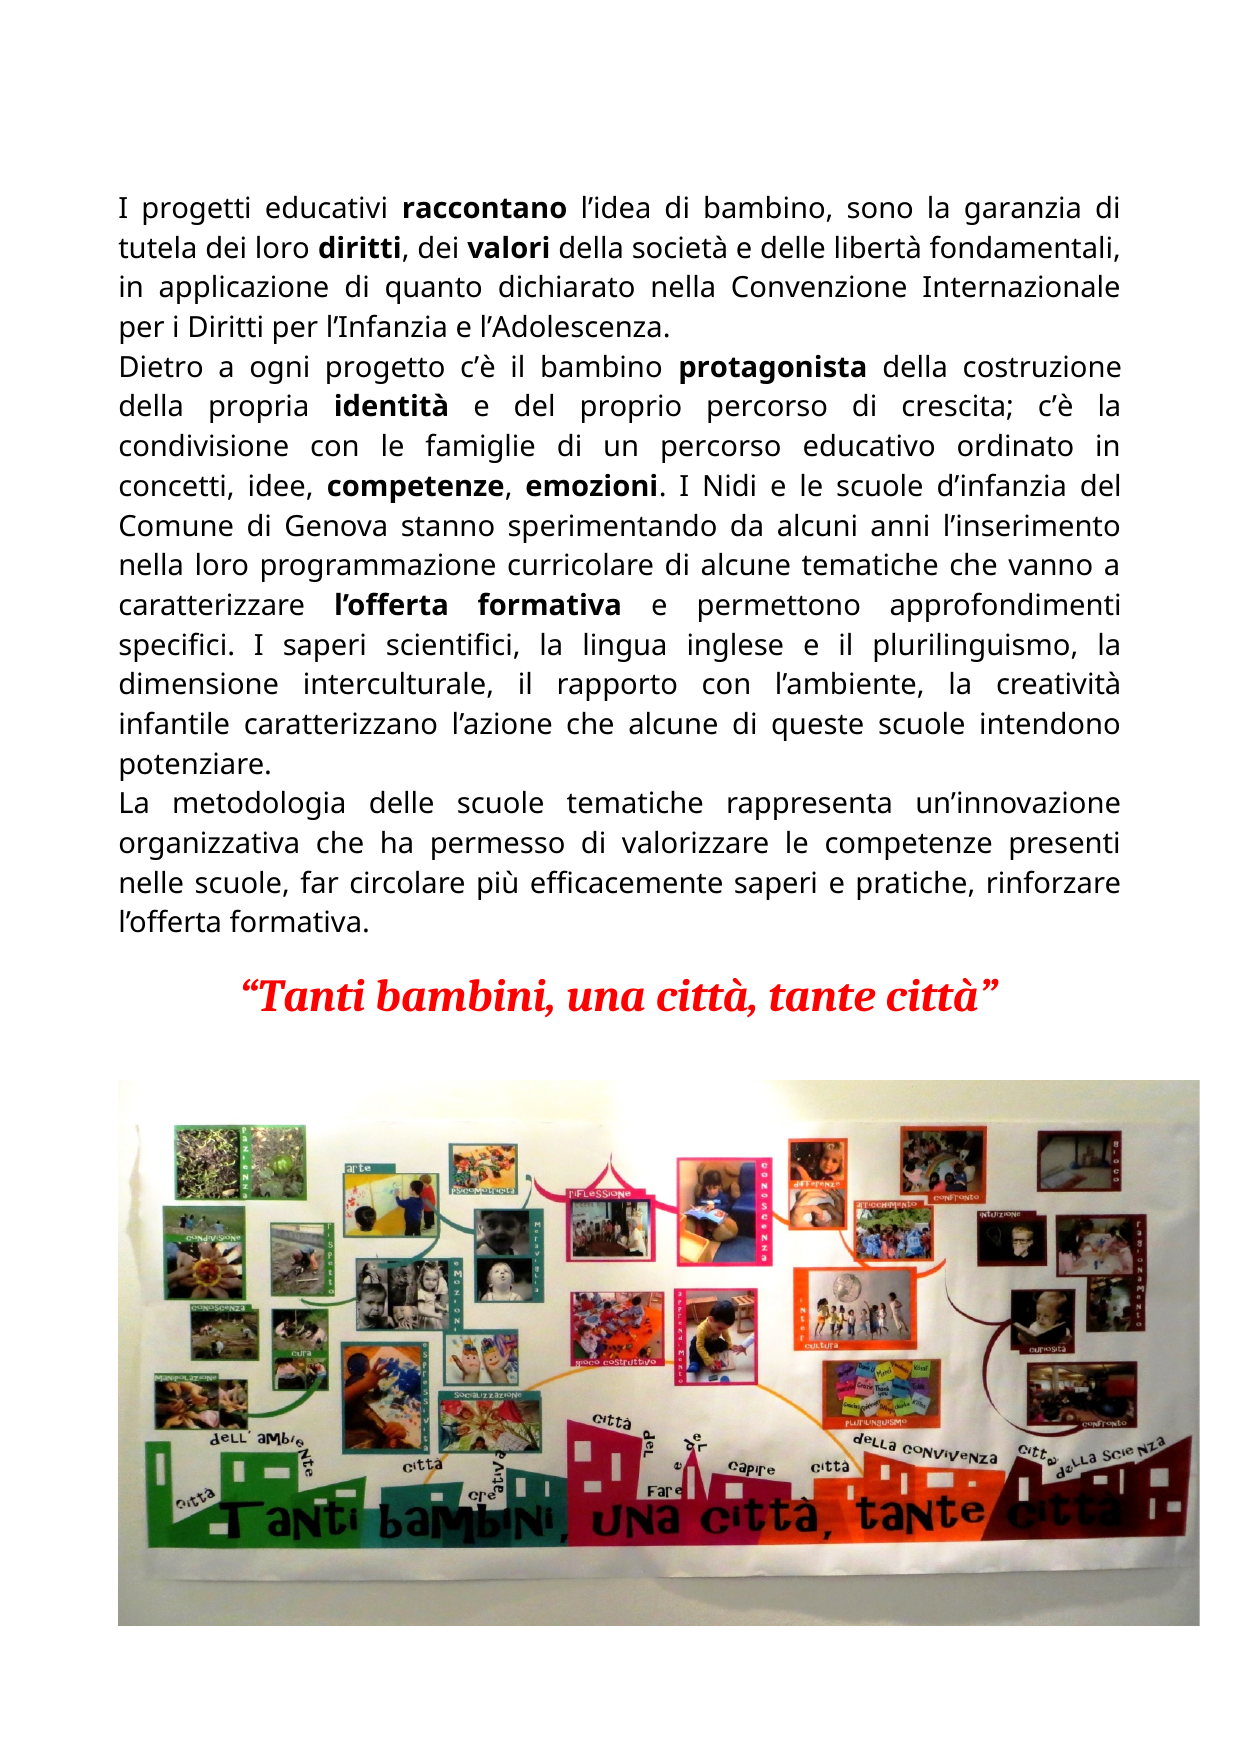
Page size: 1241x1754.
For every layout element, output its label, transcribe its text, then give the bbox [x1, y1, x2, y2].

text I progetti educativi raccontano l’idea di bambino, sono la garanzia di tutela dei loro diritti, dei valori della società e delle libertà fondamentali, in applicazione di quanto dichiarato nella Convenzione Internazionale per i Diritti per l’Infanzia e l’Adolescenza. [118, 187, 1122, 346]
text La metodologia delle scuole tematiche rappresenta un’innovazione organizzativa che ha permesso di valorizzare le competenze presenti nelle scuole, far circolare più efficacemente saperi e pratiche, rinforzare l’offerta formativa. [118, 783, 1122, 941]
picture [118, 1080, 1200, 1626]
text “Tanti bambini, una città, tante città” [118, 970, 1122, 1023]
text Dietro a ogni progetto c’è il bambino protagonista della costruzione della propria identità e del proprio percorso di crescita; c’è la condivisione con le famiglie di un percorso educativo ordinato in concetti, idee, competenze, emozioni. I Nidi e le scuole d’infanzia del Comune di Genova stanno sperimentando da alcuni anni l’inserimento nella loro programmazione curricolare di alcune tematiche che vanno a caratterizzare l’offerta formativa e permettono approfondimenti specifici. I saperi scientifici, la lingua inglese e il plurilinguismo, la dimensione interculturale, il rapporto con l’ambiente, la creatività infantile caratterizzano l’azione che alcune di queste scuole intendono potenziare. [118, 346, 1122, 783]
